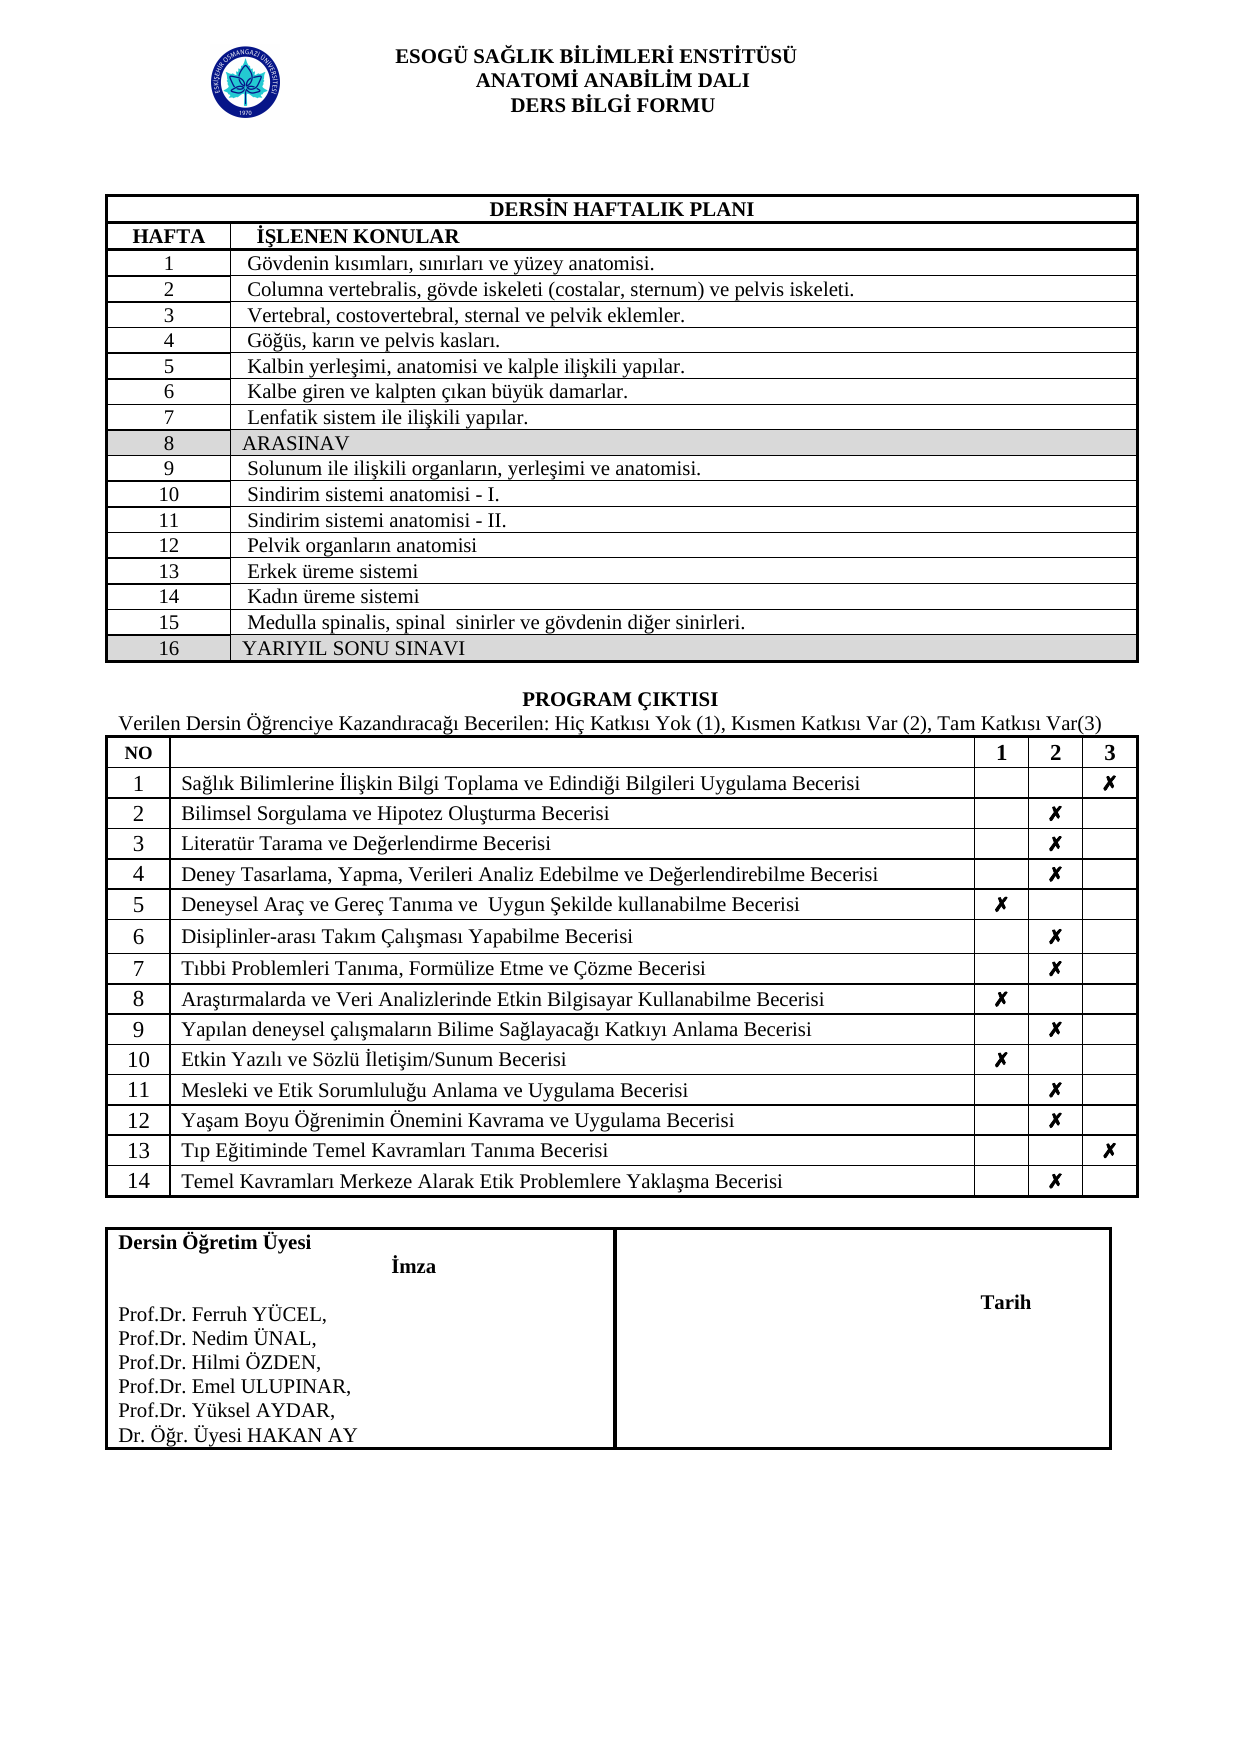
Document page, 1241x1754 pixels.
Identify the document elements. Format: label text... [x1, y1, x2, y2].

table_cell ARASINAV [231, 430, 1136, 455]
table_cell [975, 1166, 1028, 1195]
table_cell 13 [108, 1136, 169, 1165]
table_cell [975, 1075, 1028, 1104]
table_cell 8 [108, 431, 230, 455]
table_cell [1083, 1106, 1136, 1134]
table_header DERSİN HAFTALIK PLANI [108, 197, 1136, 221]
table_cell 14 [108, 1166, 169, 1195]
table_cell Araştırmalarda ve Veri Analizlerinde Etkin Bilgisayar Kullanabilme Becerisi [171, 985, 974, 1013]
table_cell Literatür Tarama ve Değerlendirme Becerisi [171, 829, 974, 858]
table_header 2 [1029, 738, 1082, 767]
table_cell Göğüs, karın ve pelvis kasları. [231, 328, 1136, 352]
table_cell Deney Tasarlama, Yapma, Verileri Analiz Edebilme ve Değerlendirebilme Becerisi [171, 860, 974, 888]
table_cell Sindirim sistemi anatomisi - I. [231, 481, 1136, 506]
table_header Dersin Öğretim Üyesi İmza Prof.Dr. Ferruh YÜCEL, Prof.Dr. Nedim ÜNAL, Prof.Dr. Hilmi ÖZDEN, Prof.Dr. Emel ULUPINAR, Prof.Dr. Yüksel AYDAR, Dr. Öğr. Üyesi HAKAN AY [108, 1230, 613, 1447]
table_cell [1083, 954, 1136, 983]
table_cell [1029, 860, 1082, 888]
table_cell 5 [108, 890, 169, 918]
table_cell 1 [108, 768, 169, 797]
table_cell 10 [108, 482, 230, 506]
table_cell 9 [108, 1015, 169, 1043]
table_cell [1083, 1015, 1136, 1043]
table_cell 13 [108, 559, 230, 583]
table_cell [975, 954, 1028, 983]
table_cell 6 [108, 380, 230, 403]
table_cell [975, 1015, 1028, 1043]
table_cell 8 [108, 985, 169, 1013]
table_cell [1083, 799, 1136, 827]
table_cell Bilimsel Sorgulama ve Hipotez Oluşturma Becerisi [171, 799, 974, 827]
table_header [171, 738, 974, 767]
table_cell [1029, 829, 1082, 858]
table_cell 3 [108, 829, 169, 858]
table_cell [975, 799, 1028, 827]
table_cell Vertebral, costovertebral, sternal ve pelvik eklemler. [231, 302, 1136, 327]
table_cell Kadın üreme sistemi [231, 584, 1136, 608]
table_cell [1083, 829, 1136, 858]
table_cell [1083, 890, 1136, 918]
table_cell 15 [108, 610, 230, 634]
table_cell İŞLENEN KONULAR [231, 224, 1136, 248]
table_cell [1029, 890, 1082, 918]
table_cell 7 [108, 405, 230, 429]
table_cell [975, 860, 1028, 888]
table_cell [1029, 1015, 1082, 1043]
table_cell Erkek üreme sistemi [231, 558, 1136, 583]
table_cell Kalbe giren ve kalpten çıkan büyük damarlar. [231, 379, 1136, 403]
table_cell [1083, 1045, 1136, 1074]
table_cell Disiplinler-arası Takım Çalışması Yapabilme Becerisi [171, 920, 974, 952]
table_cell Tıbbi Problemleri Tanıma, Formülize Etme ve Çözme Becerisi [171, 954, 974, 983]
table_cell 10 [108, 1045, 169, 1074]
table_cell [1083, 985, 1136, 1013]
text PROGRAM ÇIKTISI [118, 687, 1122, 711]
table_cell [1083, 768, 1136, 797]
table_cell Medulla spinalis, spinal sinirler ve gövdenin diğer sinirleri. [231, 610, 1136, 634]
table_cell Columna vertebralis, gövde iskeleti (costalar, sternum) ve pelvis iskeleti. [231, 276, 1136, 301]
table_cell Temel Kavramları Merkeze Alarak Etik Problemlere Yaklaşma Becerisi [171, 1166, 974, 1195]
table_cell [1029, 985, 1082, 1013]
table_cell [1029, 920, 1082, 952]
table_cell 3 [108, 303, 230, 327]
table_cell [975, 768, 1028, 797]
table_cell [1029, 1166, 1082, 1195]
table_cell Kalbin yerleşimi, anatomisi ve kalple ilişkili yapılar. [231, 353, 1136, 378]
table_cell 12 [108, 1106, 169, 1134]
table_cell 4 [108, 860, 169, 888]
table_cell [975, 920, 1028, 952]
table_cell Lenfatik sistem ile ilişkili yapılar. [231, 405, 1136, 429]
table_cell [1029, 1136, 1082, 1165]
table_cell 11 [108, 1075, 169, 1104]
table_cell [1029, 1075, 1082, 1104]
picture [210, 44, 281, 120]
table_cell 14 [108, 585, 230, 608]
table_cell Tıp Eğitiminde Temel Kavramları Tanıma Becerisi [171, 1136, 974, 1165]
table_cell Deneysel Araç ve Gereç Tanıma ve Uygun Şekilde kullanabilme Becerisi [171, 890, 974, 918]
table_header Tarih [617, 1230, 1109, 1447]
table_cell 9 [108, 456, 230, 480]
table_cell Sindirim sistemi anatomisi - II. [231, 507, 1136, 532]
table_cell Mesleki ve Etik Sorumluluğu Anlama ve Uygulama Becerisi [171, 1075, 974, 1104]
table_cell [1029, 1045, 1082, 1074]
table_cell [1083, 1166, 1136, 1195]
table_cell 5 [108, 354, 230, 378]
table_cell Yaşam Boyu Öğrenimin Önemini Kavrama ve Uygulama Becerisi [171, 1106, 974, 1134]
table_header NO [108, 738, 169, 767]
table_cell [975, 985, 1028, 1013]
table_cell [1083, 920, 1136, 952]
table_cell [975, 829, 1028, 858]
table_cell [1083, 860, 1136, 888]
table_cell [1083, 1136, 1136, 1165]
table_cell Etkin Yazılı ve Sözlü İletişim/Sunum Becerisi [171, 1045, 974, 1074]
text Verilen Dersin Öğrenciye Kazandıracağı Becerilen: Hiç Katkısı Yok (1), Kısmen Katkısı Var (2), Tam Katkısı Var(3) [118, 711, 1122, 735]
table_cell [1029, 768, 1082, 797]
table_cell 2 [108, 799, 169, 827]
table_cell Pelvik organların anatomisi [231, 533, 1136, 557]
table_cell [975, 1136, 1028, 1165]
table_cell 2 [108, 277, 230, 301]
table_cell HAFTA [108, 224, 230, 248]
table_cell 7 [108, 954, 169, 983]
table_cell [975, 890, 1028, 918]
table_cell 11 [108, 508, 230, 532]
table_cell Sağlık Bilimlerine İlişkin Bilgi Toplama ve Edindiği Bilgileri Uygulama Becerisi [171, 768, 974, 797]
table_cell Gövdenin kısımları, sınırları ve yüzey anatomisi. [231, 251, 1136, 275]
table_cell [1029, 954, 1082, 983]
table_cell 6 [108, 920, 169, 952]
table_cell 16 [108, 636, 230, 660]
table_cell [975, 1106, 1028, 1134]
table_cell [1083, 1075, 1136, 1104]
table_header 1 [975, 738, 1028, 767]
table_cell 12 [108, 533, 230, 557]
table_cell Solunum ile ilişkili organların, yerleşimi ve anatomisi. [231, 456, 1136, 480]
table_cell YARIYIL SONU SINAVI [231, 635, 1136, 660]
table_header 3 [1083, 738, 1136, 767]
table_cell 4 [108, 328, 230, 352]
table_cell [1029, 799, 1082, 827]
table_cell [1029, 1106, 1082, 1134]
table_cell Yapılan deneysel çalışmaların Bilime Sağlayacağı Katkıyı Anlama Becerisi [171, 1015, 974, 1043]
table_cell [975, 1045, 1028, 1074]
table_cell 1 [108, 251, 230, 275]
